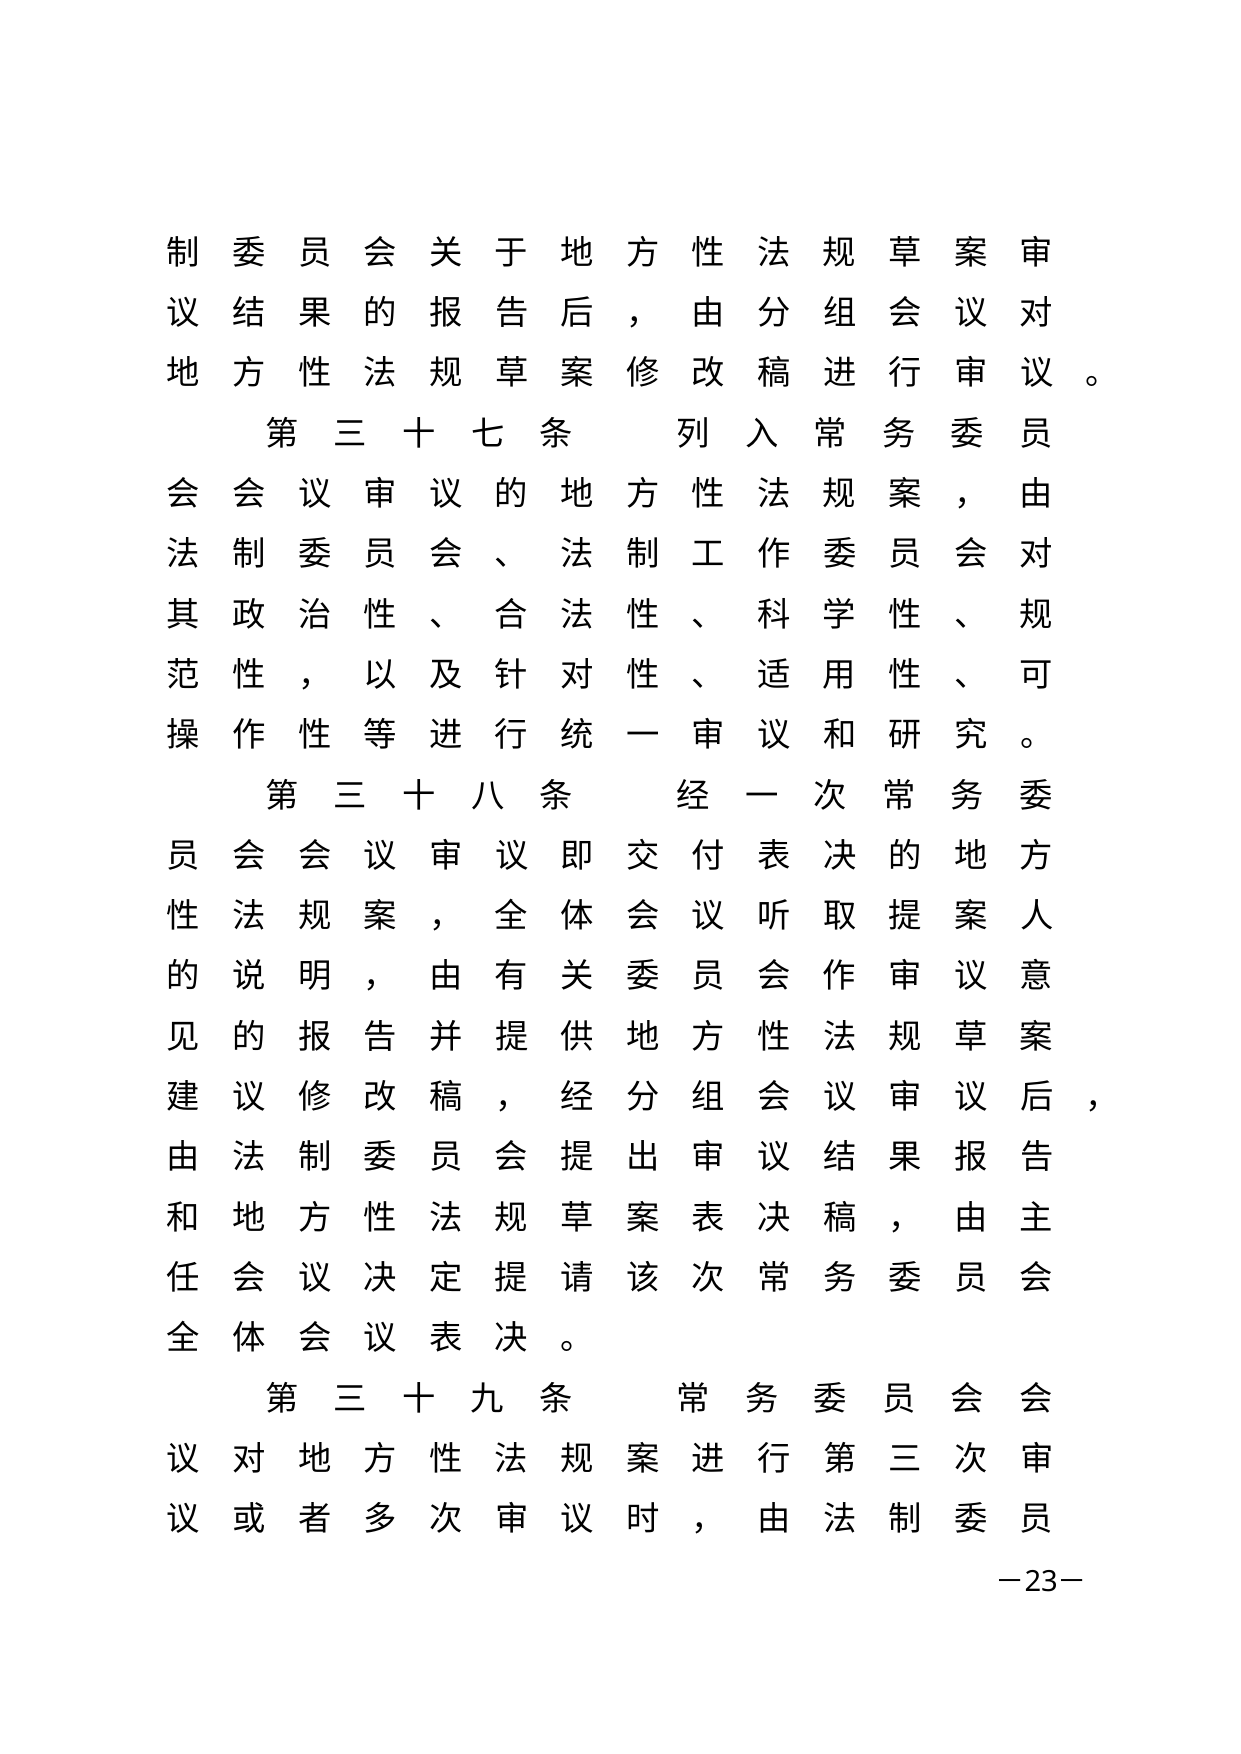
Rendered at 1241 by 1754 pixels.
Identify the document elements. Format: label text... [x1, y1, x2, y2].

text 第三十七条 列入常务委员会会议审议的地方性法规案，由法制委员会、法制工作委员会对其政治性、合法性、科学性、规范性，以及针对性、适用性、可操作性等进行统一审议和研究。 [167, 400, 1085, 762]
text 常务委员会会议第二次审议地方性法规案，全体会议听取法制委员会关于地方性法规草案审议结果的报告后，由分组会议对地方性法规草案修改稿进行审议。 [167, 219, 1085, 400]
text 第三十八条 经一次常务委员会会议审议即交付表决的地方性法规案，全体会议听取提案人的说明，由有关委员会作审议意见的报告并提供地方性法规草案建议修改稿，经分组会议审议后，由法制委员会提出审议结果报告和地方性法规草案表决稿，由主任会议决定提请该次常务委员会全体会议表决。 [167, 762, 1085, 1365]
text 第三十九条 常务委员会会议对地方性法规案进行第三次审议或者多次审议时，由法制委员会作地方性法规草案修改情况的报告，由分组会议对地方性法规草案修改稿进行审议。 [167, 1365, 1085, 1546]
